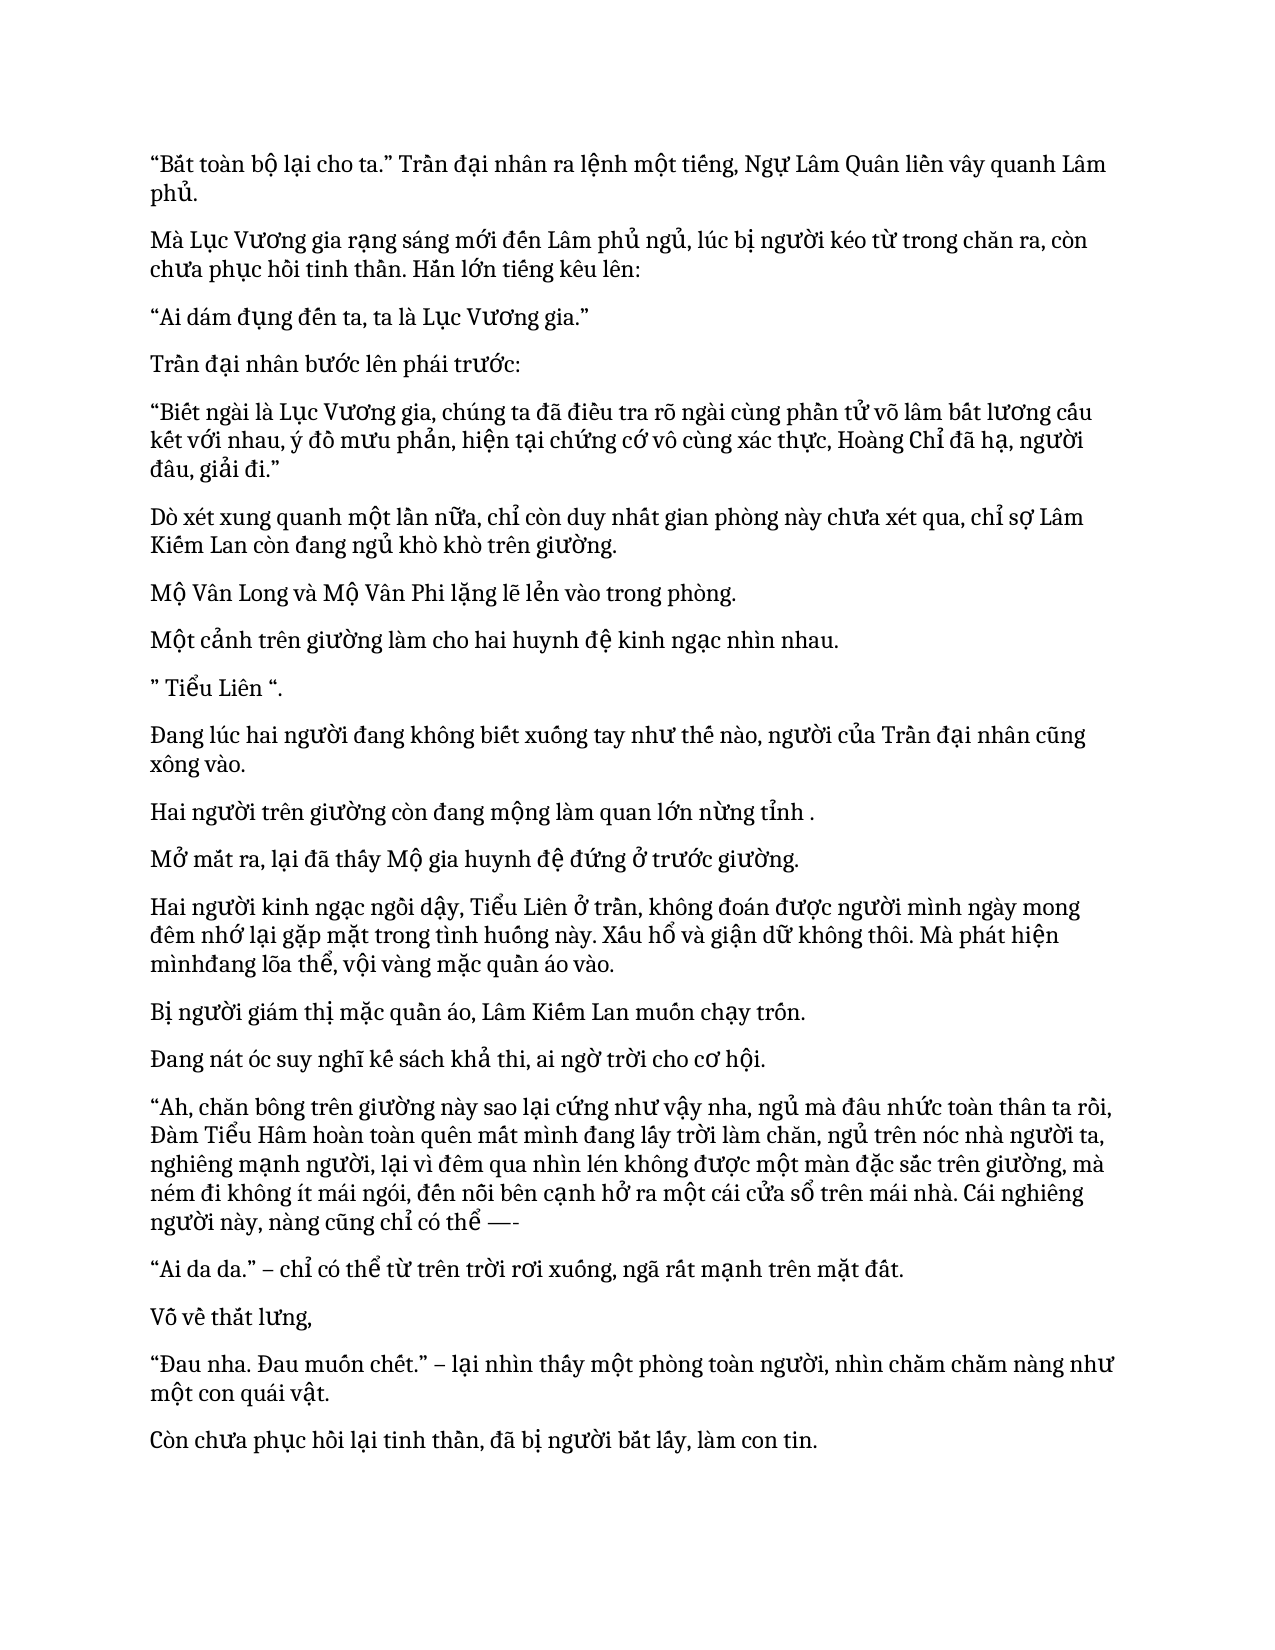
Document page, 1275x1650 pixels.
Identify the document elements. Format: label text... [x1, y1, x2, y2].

text Vỗ về thắt lưng, [150, 1302, 1125, 1331]
text “Ai da da.” – chỉ có thể từ trên trời rơi xuống, ngã rất mạnh trên mặt đất. [150, 1255, 1125, 1284]
text Một cảnh trên giường làm cho hai huynh đệ kinh ngạc nhìn nhau. [150, 626, 1125, 655]
text Còn chưa phục hồi lại tinh thần, đã bị người bắt lấy, làm con tin. [150, 1426, 1125, 1455]
text Mộ Vân Long và Mộ Vân Phi lặng lẽ lẻn vào trong phòng. [150, 579, 1125, 607]
text Hai người kinh ngạc ngồi dậy, Tiểu Liên ở trần, không đoán được người mình ngày mong đêm nhớ lại gặp mặt trong tình huống này. Xấu hổ và giận dữ không thôi. Mà phát hiện mìnhđang lõa thể, vội vàng mặc quần áo vào. [150, 892, 1125, 979]
text Đang nát óc suy nghĩ kế sách khả thi, ai ngờ trời cho cơ hội. [150, 1045, 1125, 1074]
text “Ah, chăn bông trên giường này sao lại cứng như vậy nha, ngủ mà đâu nhức toàn thân ta rồi, Đàm Tiểu Hâm hoàn toàn quên mất mình đang lấy trời làm chăn, ngủ trên nóc nhà người ta, nghiêng mạnh người, lại vì đêm qua nhìn lén không được một màn đặc sắc trên giường, mà ném đi không ít mái ngói, đến nỗi bên cạnh hở ra một cái cửa sổ trên mái nhà. Cái nghiêng người này, nàng cũng chỉ có thể —- [150, 1092, 1125, 1236]
text “Đau nha. Đau muốn chết.” – lại nhìn thấy một phòng toàn người, nhìn chằm chằm nàng như một con quái vật. [150, 1350, 1125, 1407]
text Dò xét xung quanh một lần nữa, chỉ còn duy nhất gian phòng này chưa xét qua, chỉ sợ Lâm Kiếm Lan còn đang ngủ khò khò trên giường. [150, 502, 1125, 560]
text Trần đại nhân bước lên phái trước: [150, 350, 1125, 379]
text Mà Lục Vương gia rạng sáng mới đến Lâm phủ ngủ, lúc bị người kéo từ trong chăn ra, còn chưa phục hồi tinh thần. Hắn lớn tiếng kêu lên: [150, 226, 1125, 284]
text Đang lúc hai người đang không biết xuống tay như thế nào, người của Trần đại nhân cũng xông vào. [150, 721, 1125, 779]
text “Ai dám đụng đến ta, ta là Lục Vương gia.” [150, 302, 1125, 331]
text Hai người trên giường còn đang mộng làm quan lớn nừng tỉnh . [150, 797, 1125, 826]
text “Bắt toàn bộ lại cho ta.” Trần đại nhân ra lệnh một tiếng, Ngự Lâm Quân liền vây quanh Lâm phủ. [150, 150, 1125, 207]
text Bị người giám thị mặc quần áo, Lâm Kiếm Lan muốn chạy trốn. [150, 997, 1125, 1026]
text “Biết ngài là Lục Vương gia, chúng ta đã điều tra rõ ngài cùng phần tử võ lâm bất lương cấu kết với nhau, ý đồ mưu phản, hiện tại chứng cớ vô cùng xác thực, Hoàng Chỉ đã hạ, người đâu, giải đi.” [150, 397, 1125, 484]
text ” Tiểu Liên “. [150, 674, 1125, 702]
text Mở mắt ra, lại đã thấy Mộ gia huynh đệ đứng ở trước giường. [150, 845, 1125, 874]
